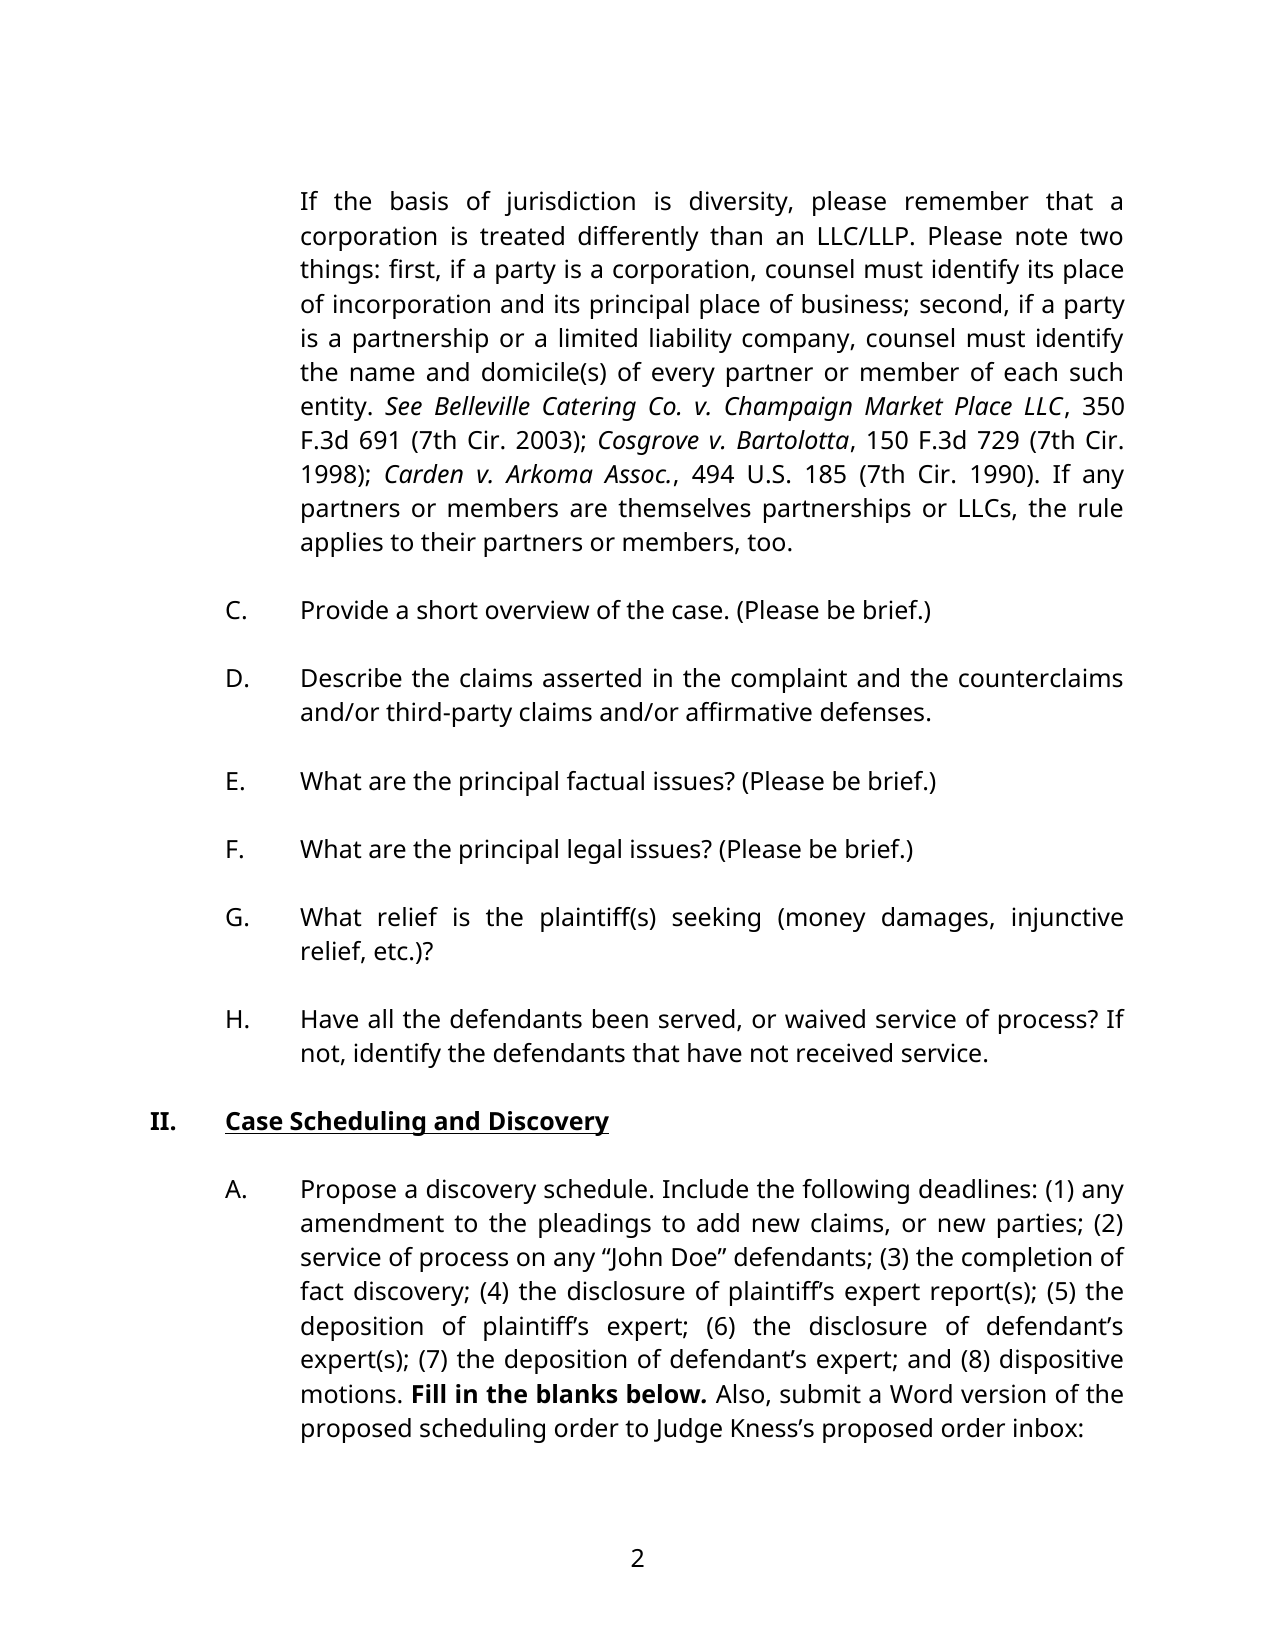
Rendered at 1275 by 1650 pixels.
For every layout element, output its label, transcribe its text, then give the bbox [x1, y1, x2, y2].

text If the basis of jurisdiction is diversity, please remember that a corporation is treated differently than an LLC/LLP. Please note two things: first, if a party is a corporation, counsel must identify its place of incorporation and its principal place of business; second, if a party is a partnership or a limited liability company, counsel must identify the name and domicile(s) of every partner or member of each such entity. See Belleville Catering Co. v. Champaign Market Place LLC, 350 F.3d 691 (7th Cir. 2003); Cosgrove v. Bartolotta, 150 F.3d 729 (7th Cir. 1998); Carden v. Arkoma Assoc., 494 U.S. 185 (7th Cir. 1990). If any partners or members are themselves partnerships or LLCs, the rule applies to their partners or members, too. [300, 184, 1125, 559]
text E. What are the principal factual issues? (Please be brief.) [225, 763, 1125, 797]
text F. What are the principal legal issues? (Please be brief.) [225, 831, 1125, 865]
text D. Describe the claims asserted in the complaint and the counterclaims and/or third-party claims and/or affirmative defenses. [225, 661, 1125, 729]
text G. What relief is the plaintiff(s) seeking (money damages, injunctive relief, etc.)? [225, 899, 1125, 967]
text C. Provide a short overview of the case. (Please be brief.) [225, 593, 1125, 627]
text II. Case Scheduling and Discovery [150, 1104, 1125, 1138]
text A. Propose a discovery schedule. Include the following deadlines: (1) any amendment to the pleadings to add new claims, or new parties; (2) service of process on any “John Doe” defendants; (3) the completion of fact discovery; (4) the disclosure of plaintiff’s expert report(s); (5) the deposition of plaintiff’s expert; (6) the disclosure of defendant’s expert(s); (7) the deposition of defendant’s expert; and (8) dispositive motions. Fill in the blanks below. Also, submit a Word version of the proposed scheduling order to Judge Kness’s proposed order inbox: [225, 1172, 1125, 1444]
text H. Have all the defendants been served, or waived service of process? If not, identify the defendants that have not received service. [225, 1002, 1125, 1070]
